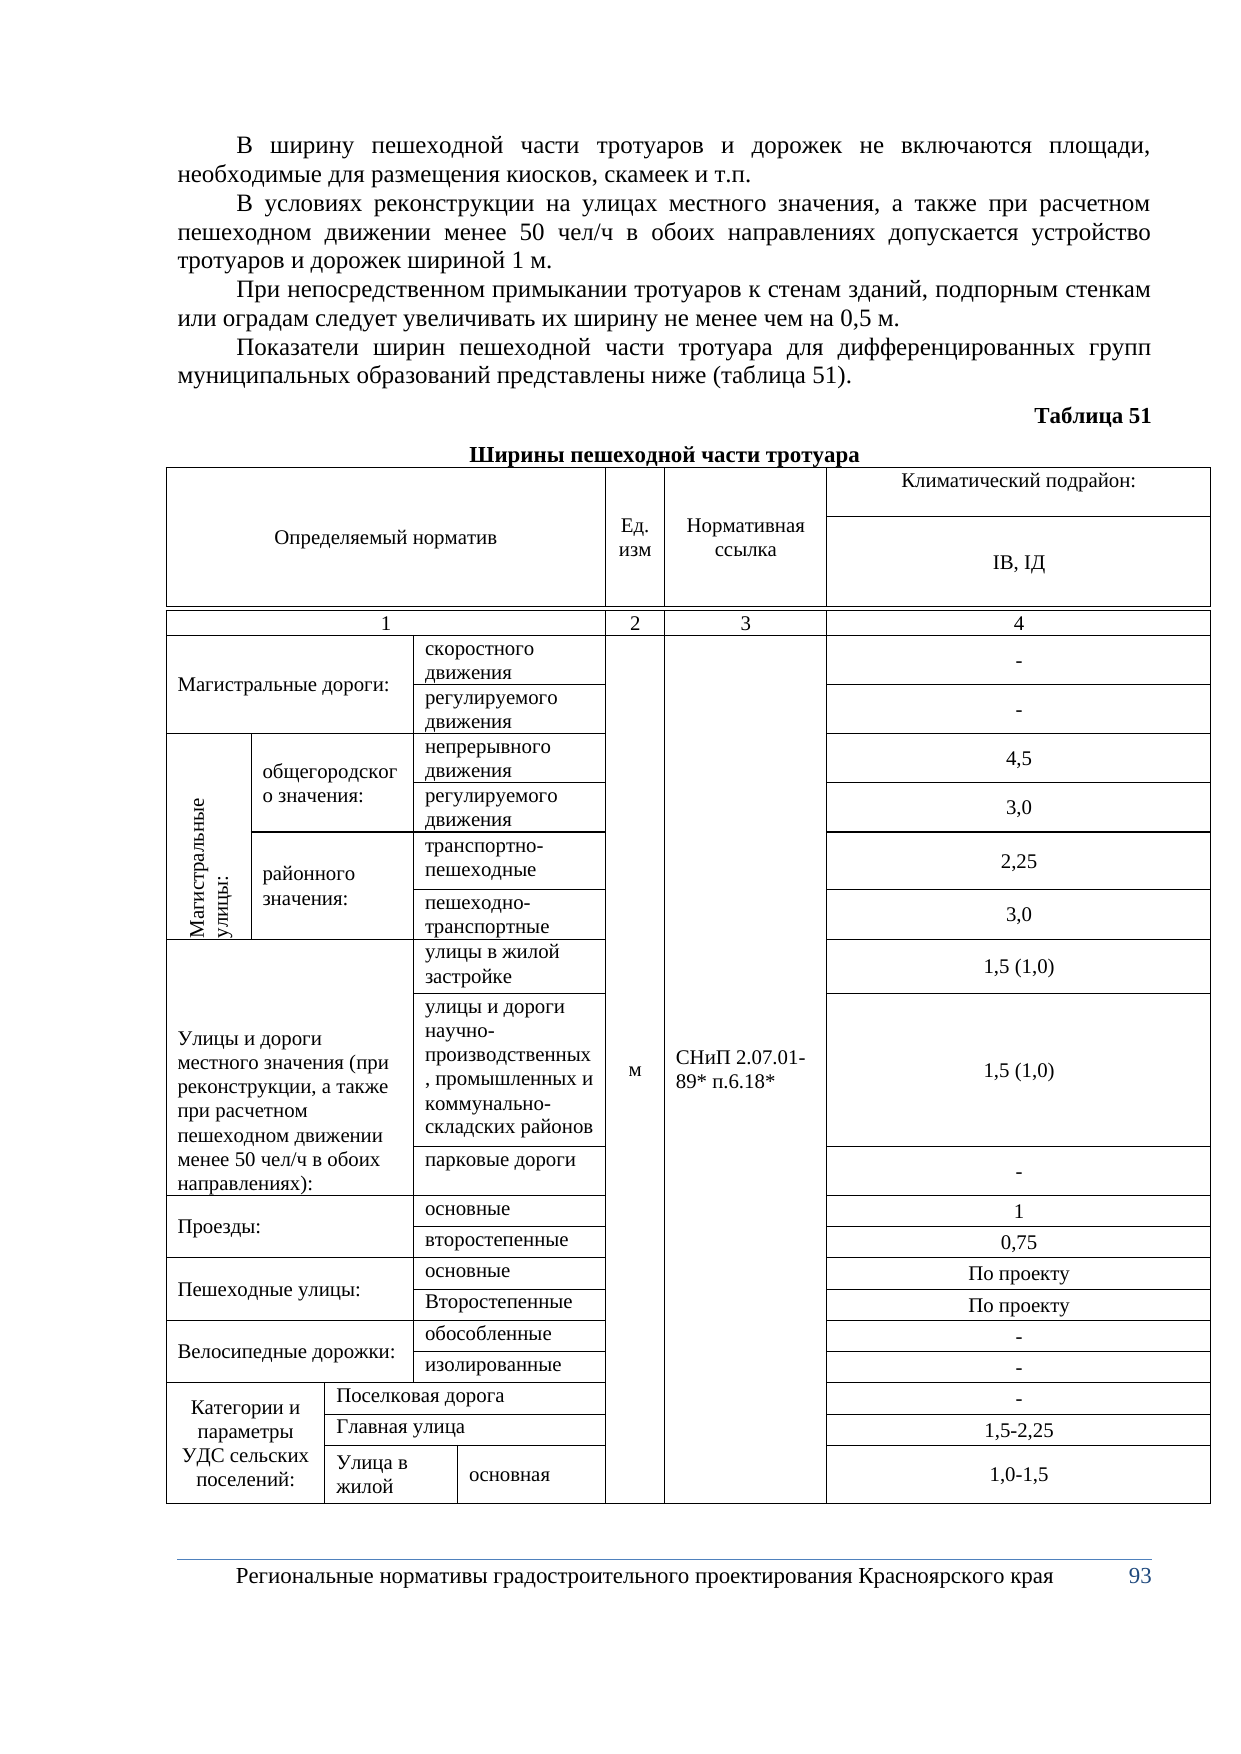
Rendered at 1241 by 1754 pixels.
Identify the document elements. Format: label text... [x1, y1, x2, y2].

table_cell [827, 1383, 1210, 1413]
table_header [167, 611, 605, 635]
text При непосредственном примыкании тротуаров к стенам зданий, подпорным стенкам или оградам следует увеличивать их ширину не менее чем на . [177, 274, 1152, 332]
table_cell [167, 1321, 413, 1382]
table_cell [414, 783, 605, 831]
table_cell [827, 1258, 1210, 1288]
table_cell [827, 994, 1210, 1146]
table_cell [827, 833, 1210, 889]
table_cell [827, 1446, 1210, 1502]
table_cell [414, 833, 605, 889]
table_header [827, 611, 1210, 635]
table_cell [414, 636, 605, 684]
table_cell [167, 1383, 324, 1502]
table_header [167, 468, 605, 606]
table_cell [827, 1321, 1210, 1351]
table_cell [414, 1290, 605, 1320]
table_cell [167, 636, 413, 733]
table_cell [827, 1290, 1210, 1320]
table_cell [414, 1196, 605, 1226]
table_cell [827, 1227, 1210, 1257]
text Ширины пешеходной части тротуара [177, 441, 1152, 467]
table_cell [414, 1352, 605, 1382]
text В условиях реконструкции на улицах местного значения, а также при расчетном пешеходном движении менее 50 чел/ч в обоих направлениях допускается устройство тротуаров и дорожек шириной . [177, 188, 1152, 274]
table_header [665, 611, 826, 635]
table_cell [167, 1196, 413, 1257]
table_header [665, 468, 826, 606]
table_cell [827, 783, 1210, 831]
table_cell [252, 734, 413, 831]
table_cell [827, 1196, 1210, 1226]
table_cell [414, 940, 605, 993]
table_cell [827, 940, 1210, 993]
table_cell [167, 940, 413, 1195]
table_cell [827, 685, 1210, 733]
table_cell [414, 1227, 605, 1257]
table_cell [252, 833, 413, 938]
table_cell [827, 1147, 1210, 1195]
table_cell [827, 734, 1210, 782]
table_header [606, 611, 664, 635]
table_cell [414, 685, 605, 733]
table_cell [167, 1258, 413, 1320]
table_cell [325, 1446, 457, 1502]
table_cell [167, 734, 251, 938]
text Таблица 51 [177, 402, 1152, 428]
text Показатели ширин пешеходной части тротуара для дифференцированных групп муниципальных образований представлены ниже (таблица 51). [177, 332, 1152, 389]
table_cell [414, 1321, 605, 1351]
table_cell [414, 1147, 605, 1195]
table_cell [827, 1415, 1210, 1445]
text В ширину пешеходной части тротуаров и дорожек не включаются площади, необходимые для размещения киосков, скамеек и т.п. [177, 131, 1152, 188]
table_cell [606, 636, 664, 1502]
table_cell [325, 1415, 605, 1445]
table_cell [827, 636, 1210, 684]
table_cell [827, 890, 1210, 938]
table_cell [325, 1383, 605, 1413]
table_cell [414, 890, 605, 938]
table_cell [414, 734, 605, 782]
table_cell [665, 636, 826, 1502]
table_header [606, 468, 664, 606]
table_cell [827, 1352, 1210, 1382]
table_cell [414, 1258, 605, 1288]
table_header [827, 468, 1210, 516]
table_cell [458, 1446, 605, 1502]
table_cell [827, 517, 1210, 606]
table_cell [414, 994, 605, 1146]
